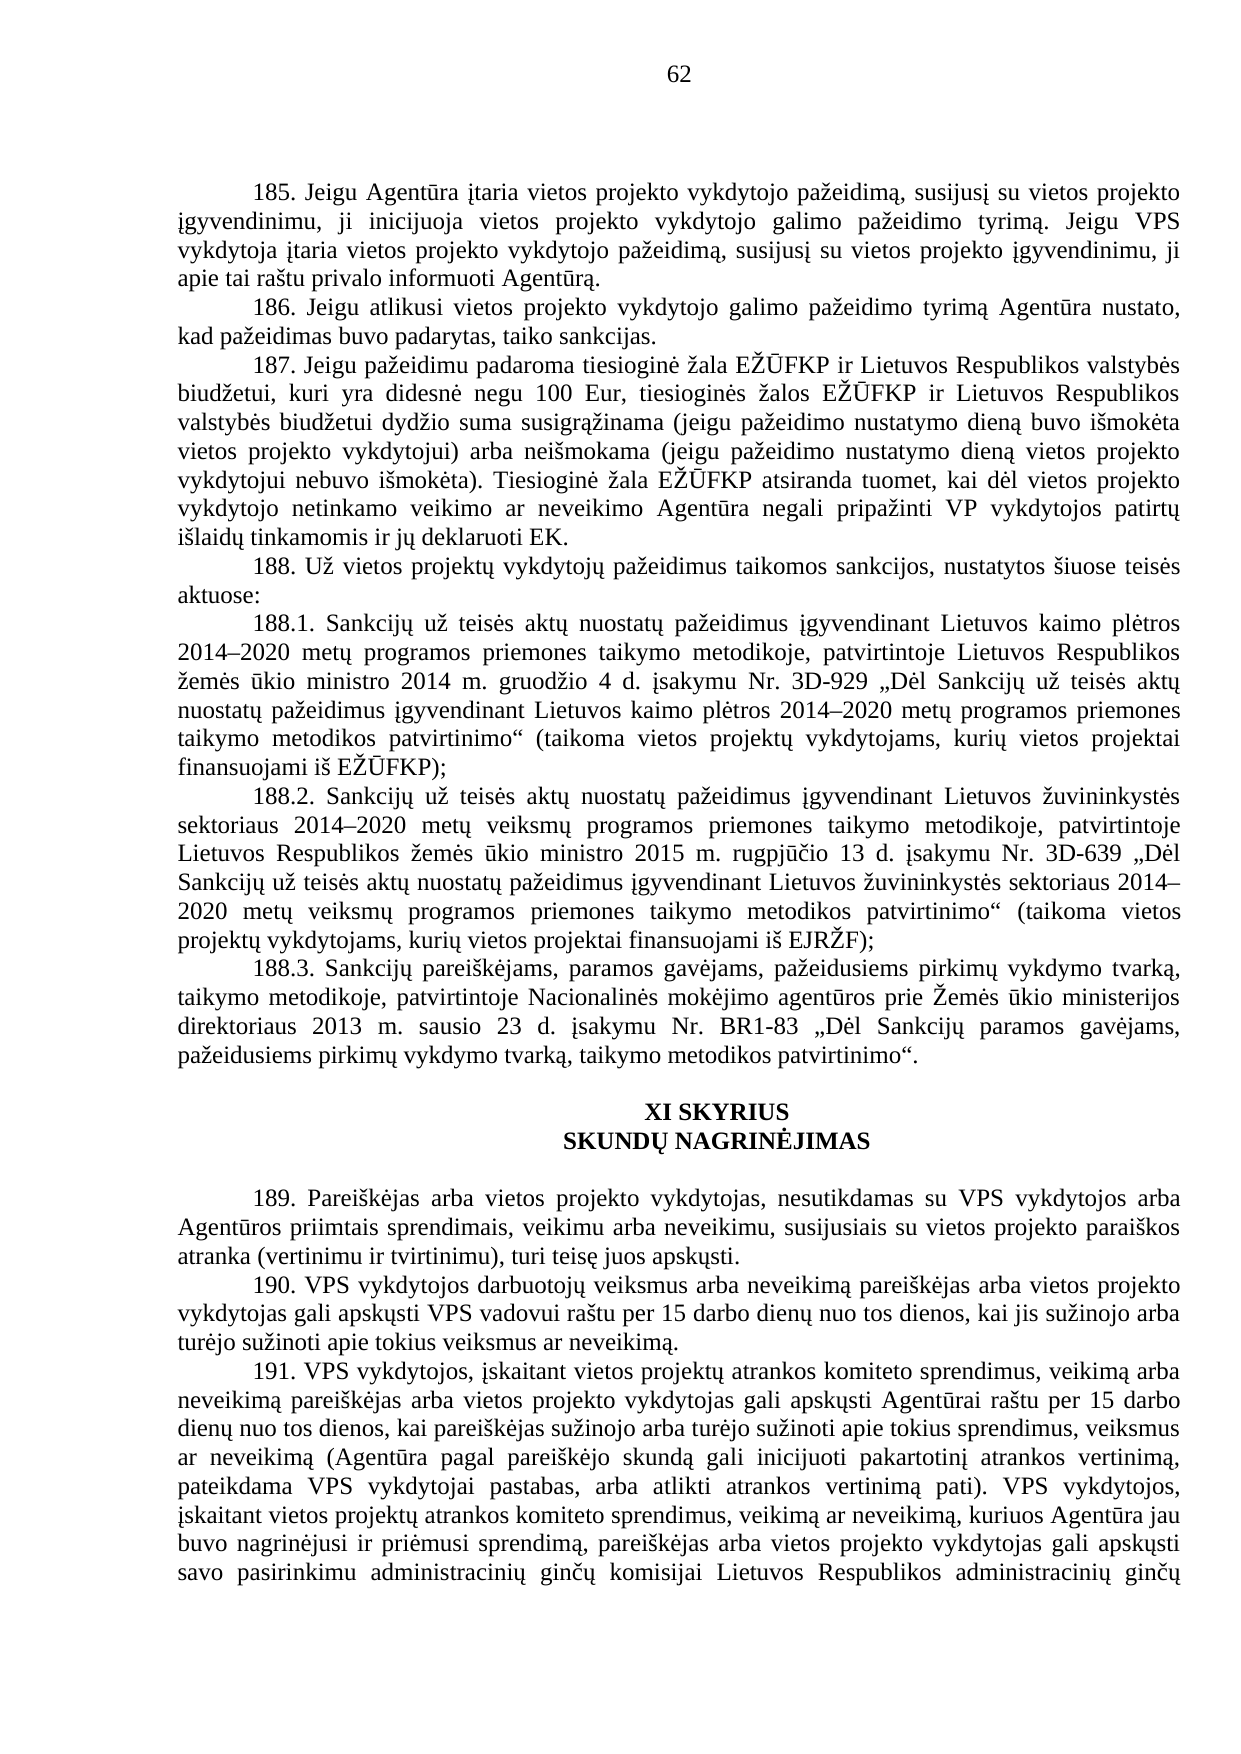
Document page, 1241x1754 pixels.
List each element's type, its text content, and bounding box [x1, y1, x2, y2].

text XI SKYRIUS [177, 1097, 1181, 1126]
text 188. Už vietos projektų vykdytojų pažeidimus taikomos sankcijos, nustatytos šiuose teisės aktuose: [177, 551, 1181, 608]
text 188.1. Sankcijų už teisės aktų nuostatų pažeidimus įgyvendinant Lietuvos kaimo plėtros 2014–2020 metų programos priemones taikymo metodikoje, patvirtintoje Lietuvos Respublikos žemės ūkio ministro 2014 m. gruodžio 4 d. įsakymu Nr. 3D-929 „Dėl Sankcijų už teisės aktų nuostatų pažeidimus įgyvendinant Lietuvos kaimo plėtros 2014–2020 metų programos priemones taikymo metodikos patvirtinimo“ (taikoma vietos projektų vykdytojams, kurių vietos projektai finansuojami iš EŽŪFKP); [177, 608, 1181, 781]
text SKUNDŲ NAGRINĖJIMAS [177, 1126, 1181, 1155]
text 186. Jeigu atlikusi vietos projekto vykdytojo galimo pažeidimo tyrimą Agentūra nustato, kad pažeidimas buvo padarytas, taiko sankcijas. [177, 292, 1181, 350]
text 188.3. Sankcijų pareiškėjams, paramos gavėjams, pažeidusiems pirkimų vykdymo tvarką, taikymo metodikoje, patvirtintoje Nacionalinės mokėjimo agentūros prie Žemės ūkio ministerijos direktoriaus 2013 m. sausio 23 d. įsakymu Nr. BR1-83 „Dėl Sankcijų paramos gavėjams, pažeidusiems pirkimų vykdymo tvarką, taikymo metodikos patvirtinimo“. [177, 953, 1181, 1068]
text 187. Jeigu pažeidimu padaroma tiesioginė žala EŽŪFKP ir Lietuvos Respublikos valstybės biudžetui, kuri yra didesnė negu 100 Eur, tiesioginės žalos EŽŪFKP ir Lietuvos Respublikos valstybės biudžetui dydžio suma susigrąžinama (jeigu pažeidimo nustatymo dieną buvo išmokėta vietos projekto vykdytojui) arba neišmokama (jeigu pažeidimo nustatymo dieną vietos projekto vykdytojui nebuvo išmokėta). Tiesioginė žala EŽŪFKP atsiranda tuomet, kai dėl vietos projekto vykdytojo netinkamo veikimo ar neveikimo Agentūra negali pripažinti VP vykdytojos patirtų išlaidų tinkamomis ir jų deklaruoti EK. [177, 350, 1181, 551]
text 188.2. Sankcijų už teisės aktų nuostatų pažeidimus įgyvendinant Lietuvos žuvininkystės sektoriaus 2014–2020 metų veiksmų programos priemones taikymo metodikoje, patvirtintoje Lietuvos Respublikos žemės ūkio ministro 2015 m. rugpjūčio 13 d. įsakymu Nr. 3D-639 „Dėl Sankcijų už teisės aktų nuostatų pažeidimus įgyvendinant Lietuvos žuvininkystės sektoriaus 2014–2020 metų veiksmų programos priemones taikymo metodikos patvirtinimo“ (taikoma vietos projektų vykdytojams, kurių vietos projektai finansuojami iš EJRŽF); [177, 781, 1181, 953]
text 190. VPS vykdytojos darbuotojų veiksmus arba neveikimą pareiškėjas arba vietos projekto vykdytojas gali apskųsti VPS vadovui raštu per 15 darbo dienų nuo tos dienos, kai jis sužinojo arba turėjo sužinoti apie tokius veiksmus ar neveikimą. [177, 1270, 1181, 1356]
text 189. Pareiškėjas arba vietos projekto vykdytojas, nesutikdamas su VPS vykdytojos arba Agentūros priimtais sprendimais, veikimu arba neveikimu, susijusiais su vietos projekto paraiškos atranka (vertinimu ir tvirtinimu), turi teisę juos apskųsti. [177, 1183, 1181, 1270]
text 185. Jeigu Agentūra įtaria vietos projekto vykdytojo pažeidimą, susijusį su vietos projekto įgyvendinimu, ji inicijuoja vietos projekto vykdytojo galimo pažeidimo tyrimą. Jeigu VPS vykdytoja įtaria vietos projekto vykdytojo pažeidimą, susijusį su vietos projekto įgyvendinimu, ji apie tai raštu privalo informuoti Agentūrą. [177, 177, 1181, 292]
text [177, 1356, 1181, 1586]
